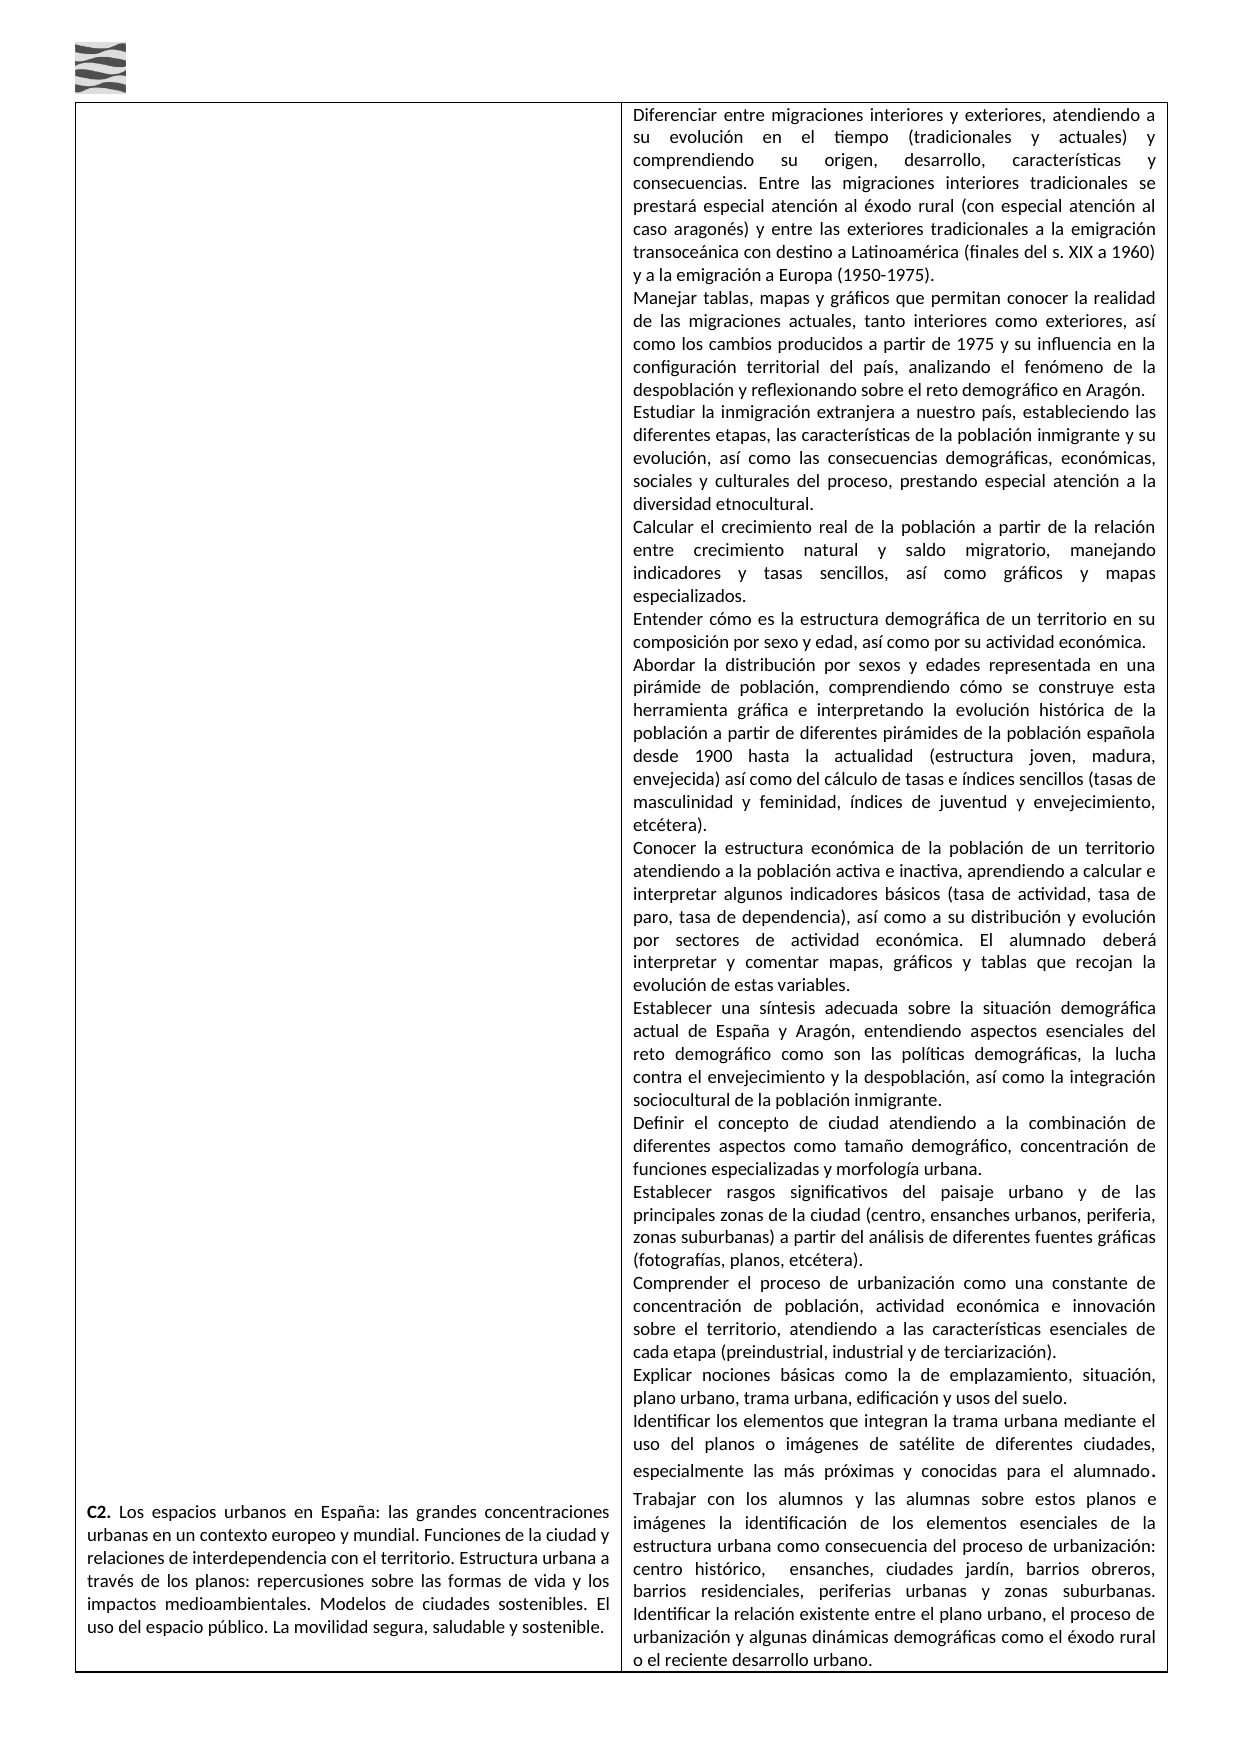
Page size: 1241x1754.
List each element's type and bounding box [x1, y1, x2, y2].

table_cell [76, 103, 621, 1671]
table_cell [622, 103, 1167, 1671]
